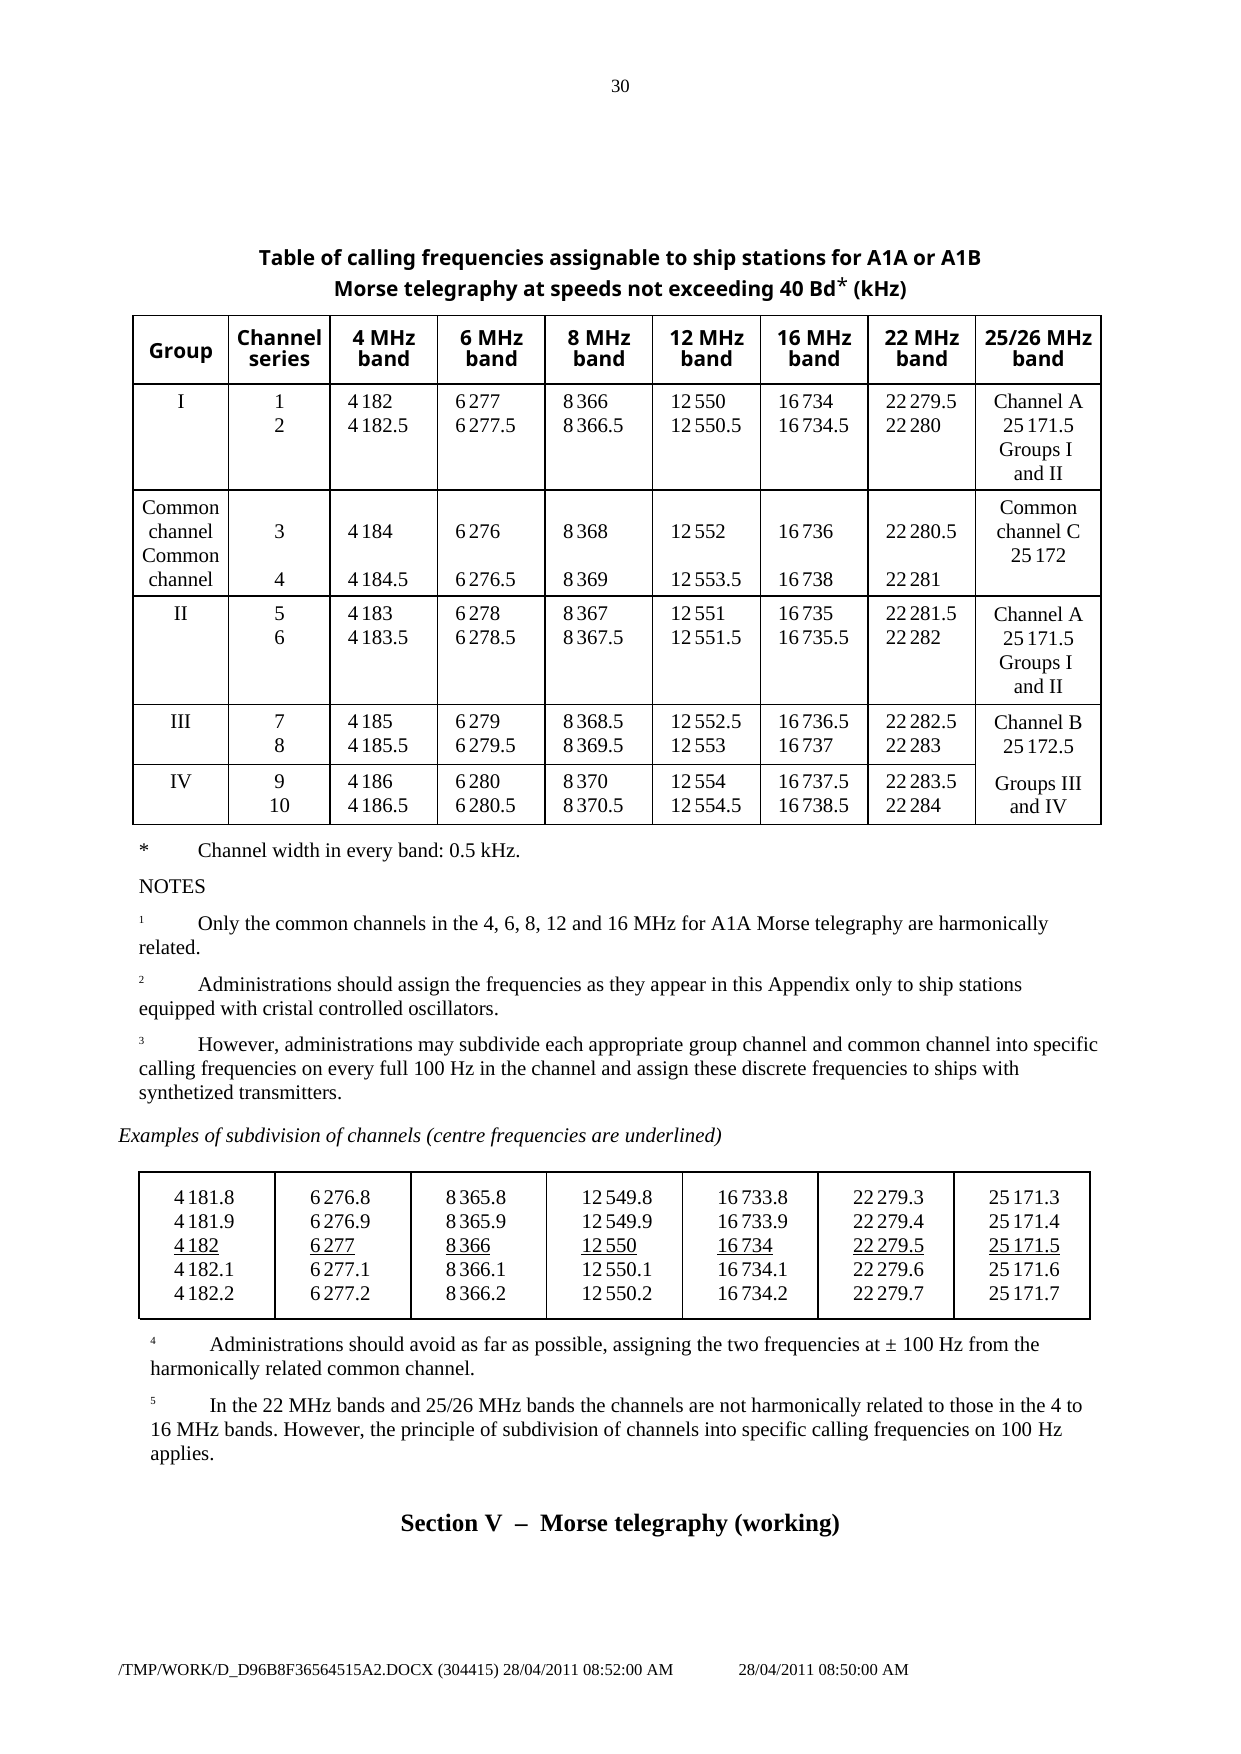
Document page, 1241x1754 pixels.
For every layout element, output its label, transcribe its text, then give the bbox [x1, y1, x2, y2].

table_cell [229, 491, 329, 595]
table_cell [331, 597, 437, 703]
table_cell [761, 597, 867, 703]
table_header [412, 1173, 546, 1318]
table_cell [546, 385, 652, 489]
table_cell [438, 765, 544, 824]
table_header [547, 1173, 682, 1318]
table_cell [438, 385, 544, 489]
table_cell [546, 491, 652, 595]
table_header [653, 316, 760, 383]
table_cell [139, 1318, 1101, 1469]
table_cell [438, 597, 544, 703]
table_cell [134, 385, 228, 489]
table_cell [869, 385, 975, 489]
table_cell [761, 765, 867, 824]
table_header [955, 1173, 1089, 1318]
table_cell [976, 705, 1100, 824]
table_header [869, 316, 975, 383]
title Table of calling frequencies assignable to ship stations for A1A or A1B Morse telegraphy at speeds not exceeding 40 Bd* (kHz) [118, 243, 1122, 302]
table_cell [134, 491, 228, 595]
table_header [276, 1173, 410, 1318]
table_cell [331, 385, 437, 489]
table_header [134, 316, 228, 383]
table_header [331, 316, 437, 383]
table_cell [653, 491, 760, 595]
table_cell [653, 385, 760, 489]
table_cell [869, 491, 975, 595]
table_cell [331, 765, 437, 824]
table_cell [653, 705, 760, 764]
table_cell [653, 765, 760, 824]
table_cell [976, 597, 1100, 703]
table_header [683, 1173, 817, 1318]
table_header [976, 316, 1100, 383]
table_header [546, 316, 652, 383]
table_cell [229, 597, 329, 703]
text Examples of subdivision of channels (centre frequencies are underlined) [118, 1123, 1122, 1147]
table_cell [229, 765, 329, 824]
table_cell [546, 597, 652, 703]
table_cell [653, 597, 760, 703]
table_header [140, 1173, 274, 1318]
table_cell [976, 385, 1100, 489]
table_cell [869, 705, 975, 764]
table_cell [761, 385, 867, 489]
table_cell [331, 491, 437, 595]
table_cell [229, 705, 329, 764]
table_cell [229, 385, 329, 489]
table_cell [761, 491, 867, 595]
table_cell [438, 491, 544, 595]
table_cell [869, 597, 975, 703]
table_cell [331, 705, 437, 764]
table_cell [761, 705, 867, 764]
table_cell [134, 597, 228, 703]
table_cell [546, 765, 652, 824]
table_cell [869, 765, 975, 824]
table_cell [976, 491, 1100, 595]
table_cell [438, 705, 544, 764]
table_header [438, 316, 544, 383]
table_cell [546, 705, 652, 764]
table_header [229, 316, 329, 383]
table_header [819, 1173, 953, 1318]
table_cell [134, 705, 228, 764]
text Section V – Morse telegraphy (working) [118, 1508, 1122, 1537]
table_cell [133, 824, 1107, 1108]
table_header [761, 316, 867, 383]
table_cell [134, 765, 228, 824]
